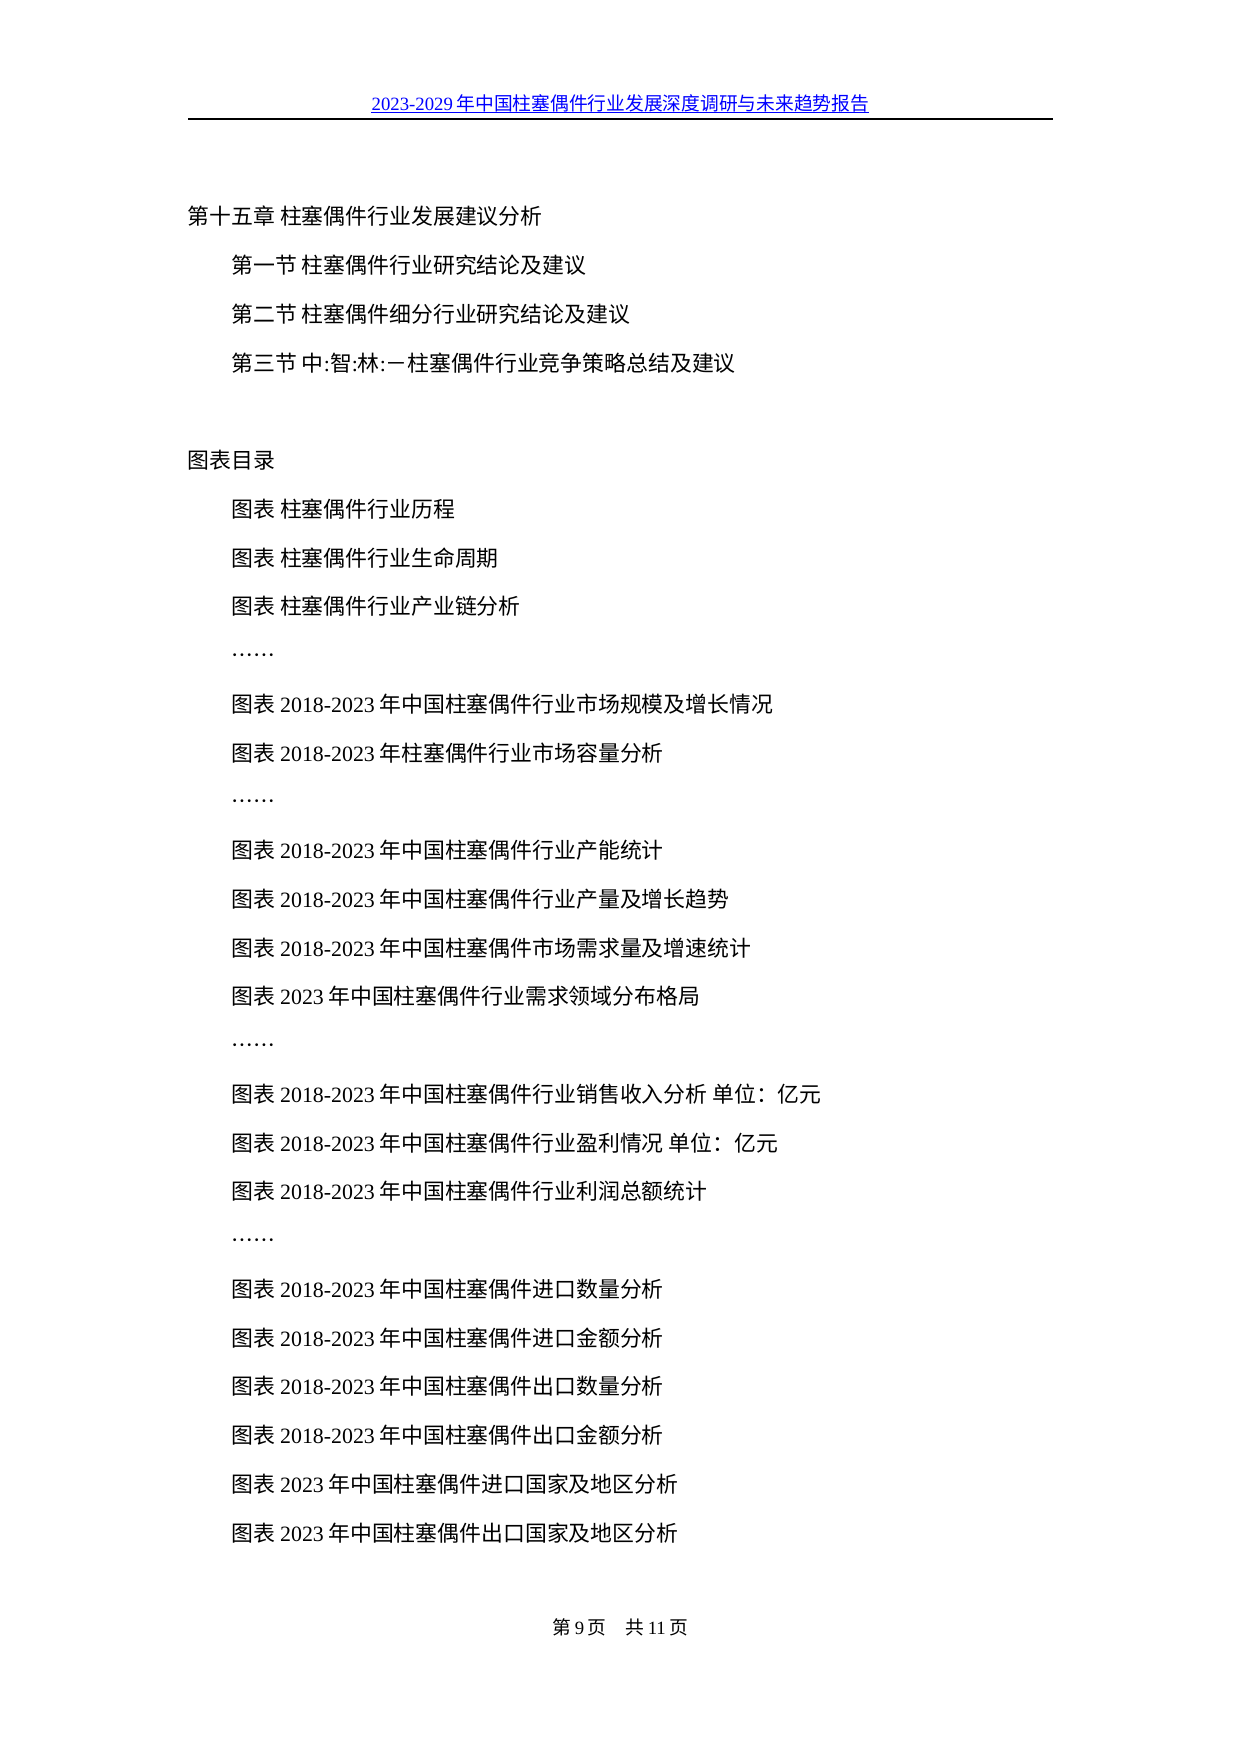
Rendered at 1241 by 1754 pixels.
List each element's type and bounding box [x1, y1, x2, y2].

text [187, 150, 1053, 1548]
